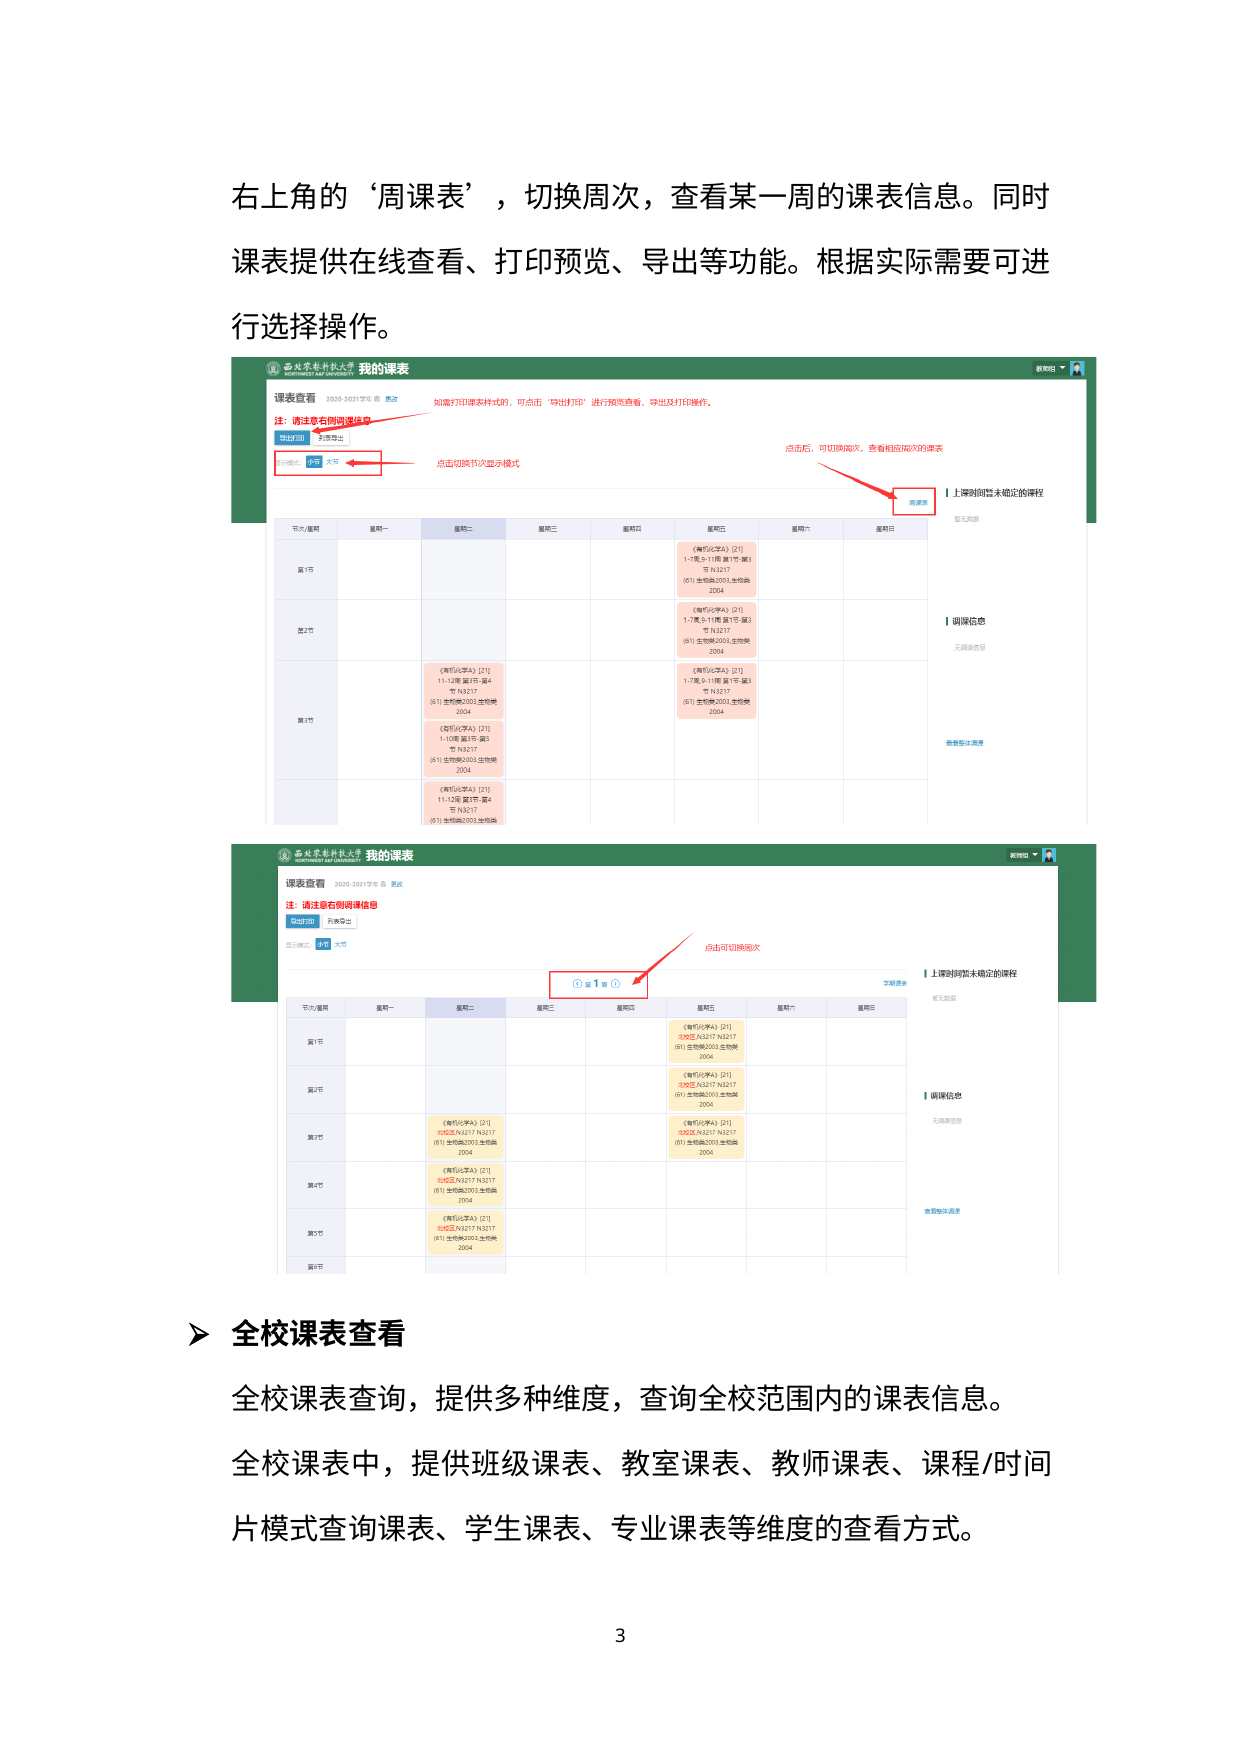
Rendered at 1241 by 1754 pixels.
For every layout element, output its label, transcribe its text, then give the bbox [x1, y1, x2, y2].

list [231, 162, 1053, 357]
list 全校课表查看 [187, 1299, 1053, 1364]
picture [231, 357, 1097, 825]
picture [231, 844, 1097, 1274]
list 全校课表中，提供班级课表、教室课表、教师课表、课程/时间片模式查询课表、学生课表、专业课表等维度的查看方式。 [231, 1429, 1053, 1559]
list 全校课表查询，提供多种维度，查询全校范围内的课表信息。 [231, 1364, 1053, 1429]
